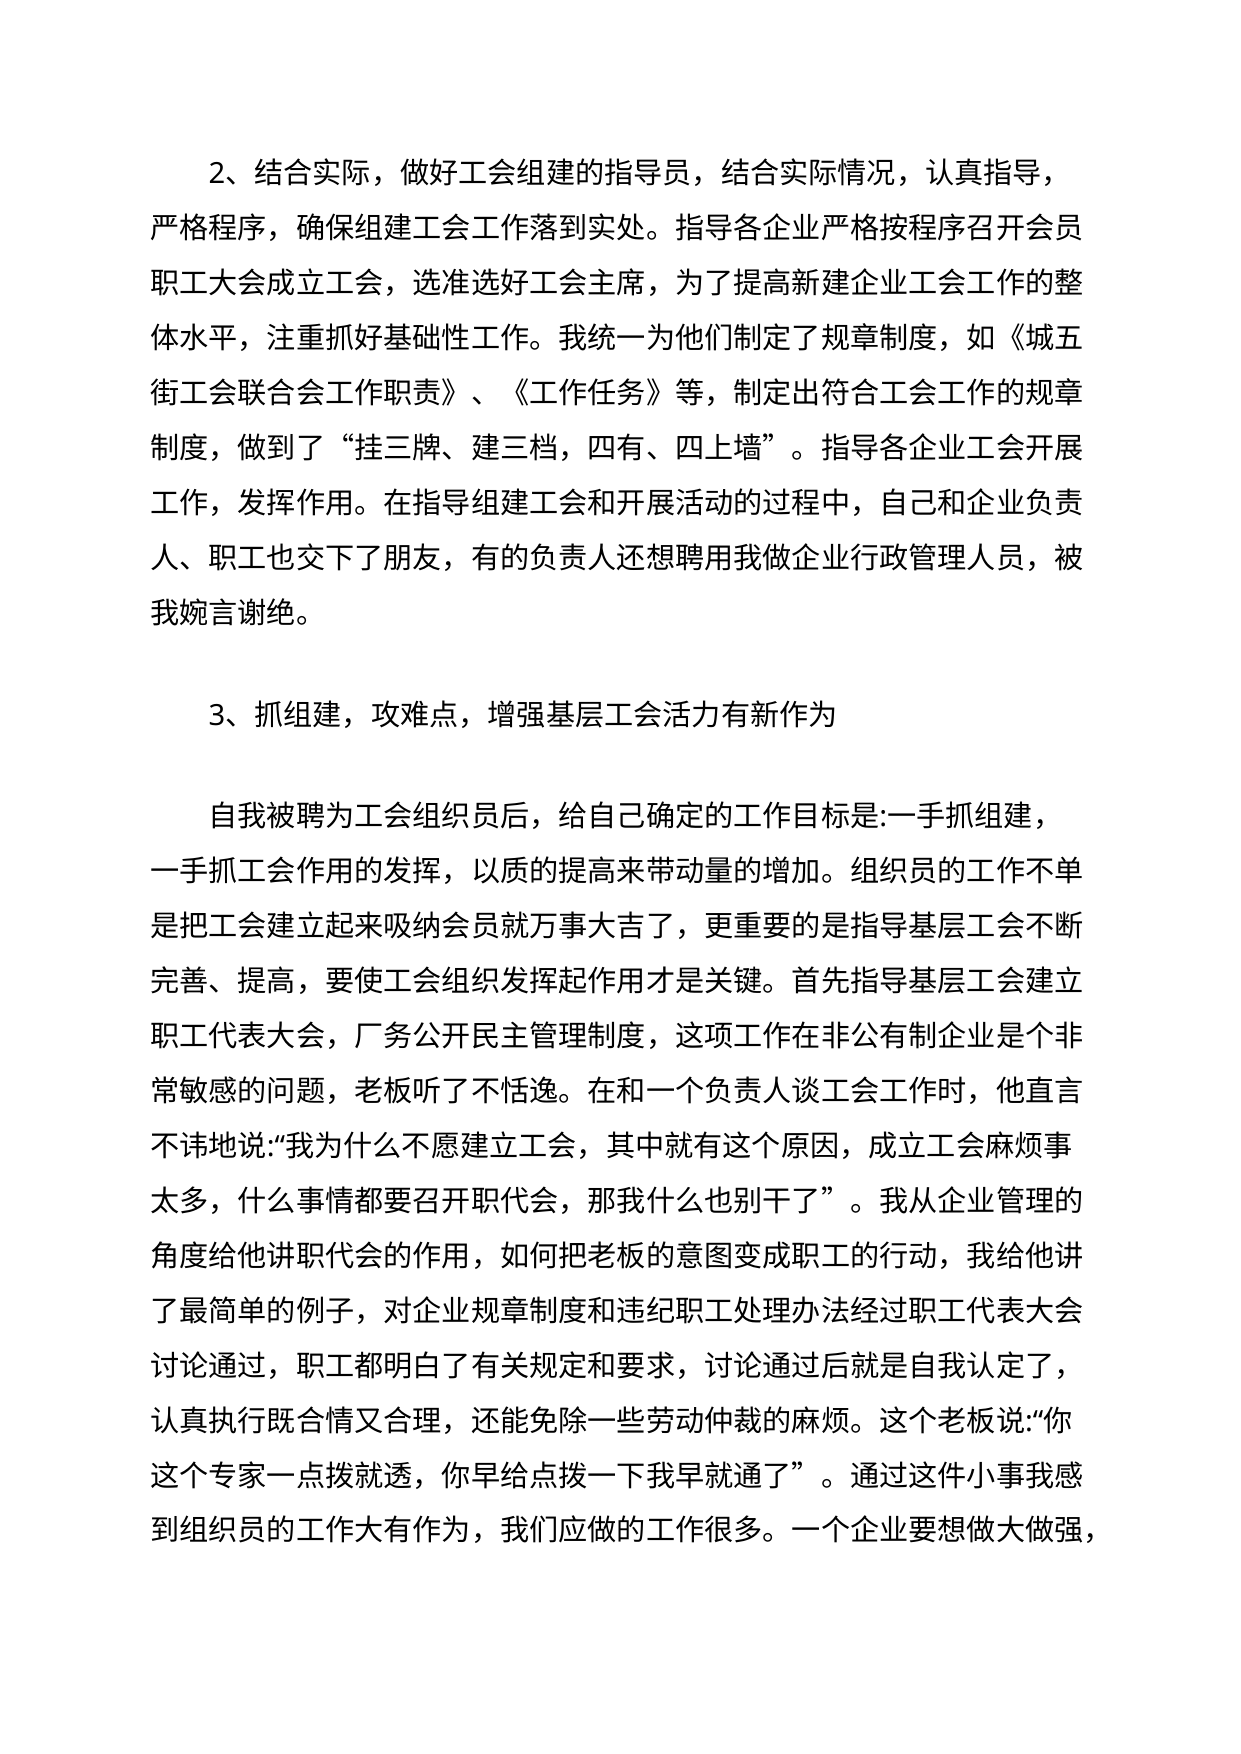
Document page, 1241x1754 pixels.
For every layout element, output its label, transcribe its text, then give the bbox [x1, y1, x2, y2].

text 2、结合实际，做好工会组建的指导员，结合实际情况，认真指导，严格程序，确保组建工会工作落到实处。指导各企业严格按程序召开会员职工大会成立工会，选准选好工会主席，为了提高新建企业工会工作的整体水平，注重抓好基础性工作。我统一为他们制定了规章制度，如《城五街工会联合会工作职责》、《工作任务》等，制定出符合工会工作的规章制度，做到了“挂三牌、建三档，四有、四上墙”。指导各企业工会开展工作，发挥作用。在指导组建工会和开展活动的过程中，自己和企业负责人、职工也交下了朋友，有的负责人还想聘用我做企业行政管理人员，被我婉言谢绝。 [150, 150, 1090, 632]
text 3、抓组建，攻难点，增强基层工会活力有新作为 [150, 691, 1090, 733]
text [150, 793, 1090, 1549]
